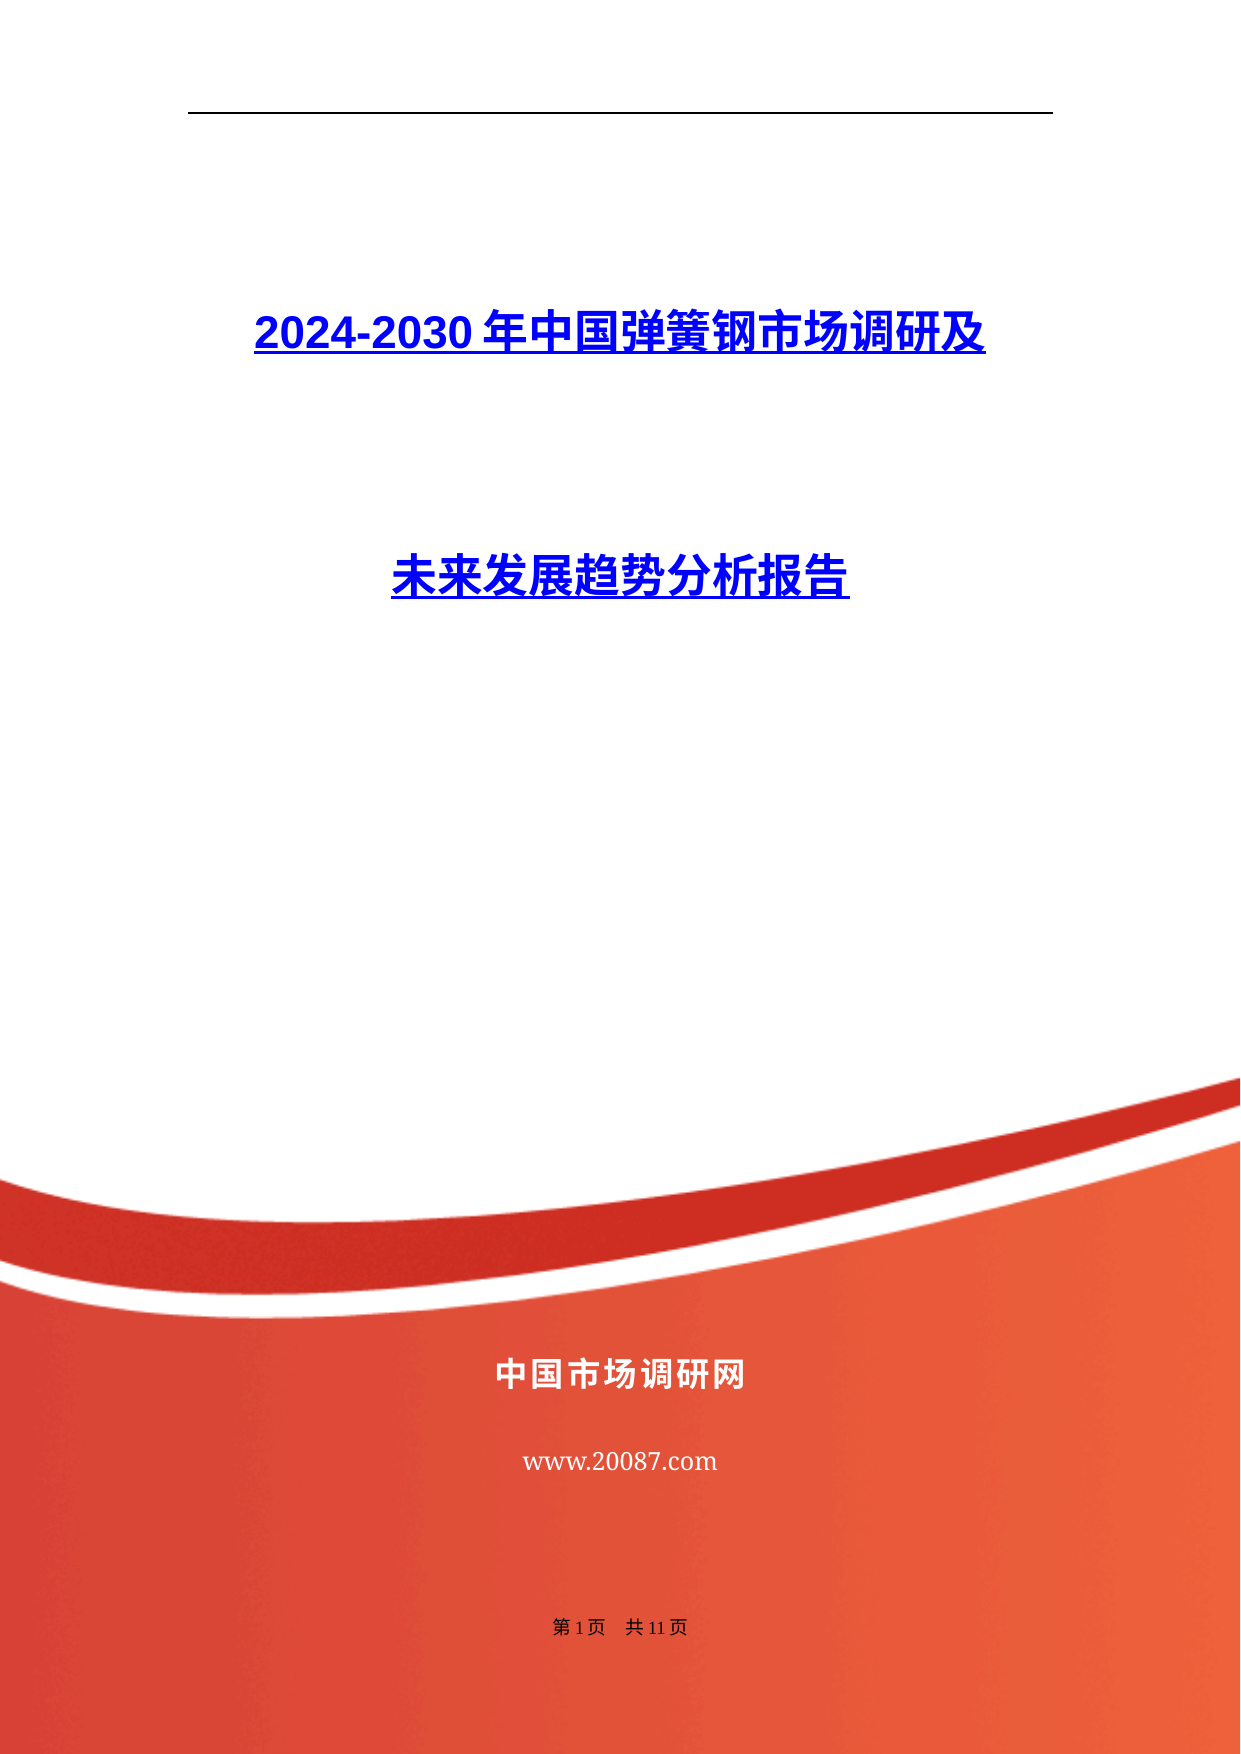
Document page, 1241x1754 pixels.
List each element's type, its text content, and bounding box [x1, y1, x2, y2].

subtitle 中国市场调研网 [187, 1339, 1053, 1404]
picture [0, 1006, 1241, 1754]
text www.20087.com [187, 1428, 1053, 1493]
table_header 2024-2030年中国弹簧钢市场调研及未来发展趋势分析报告 [188, 207, 1053, 773]
